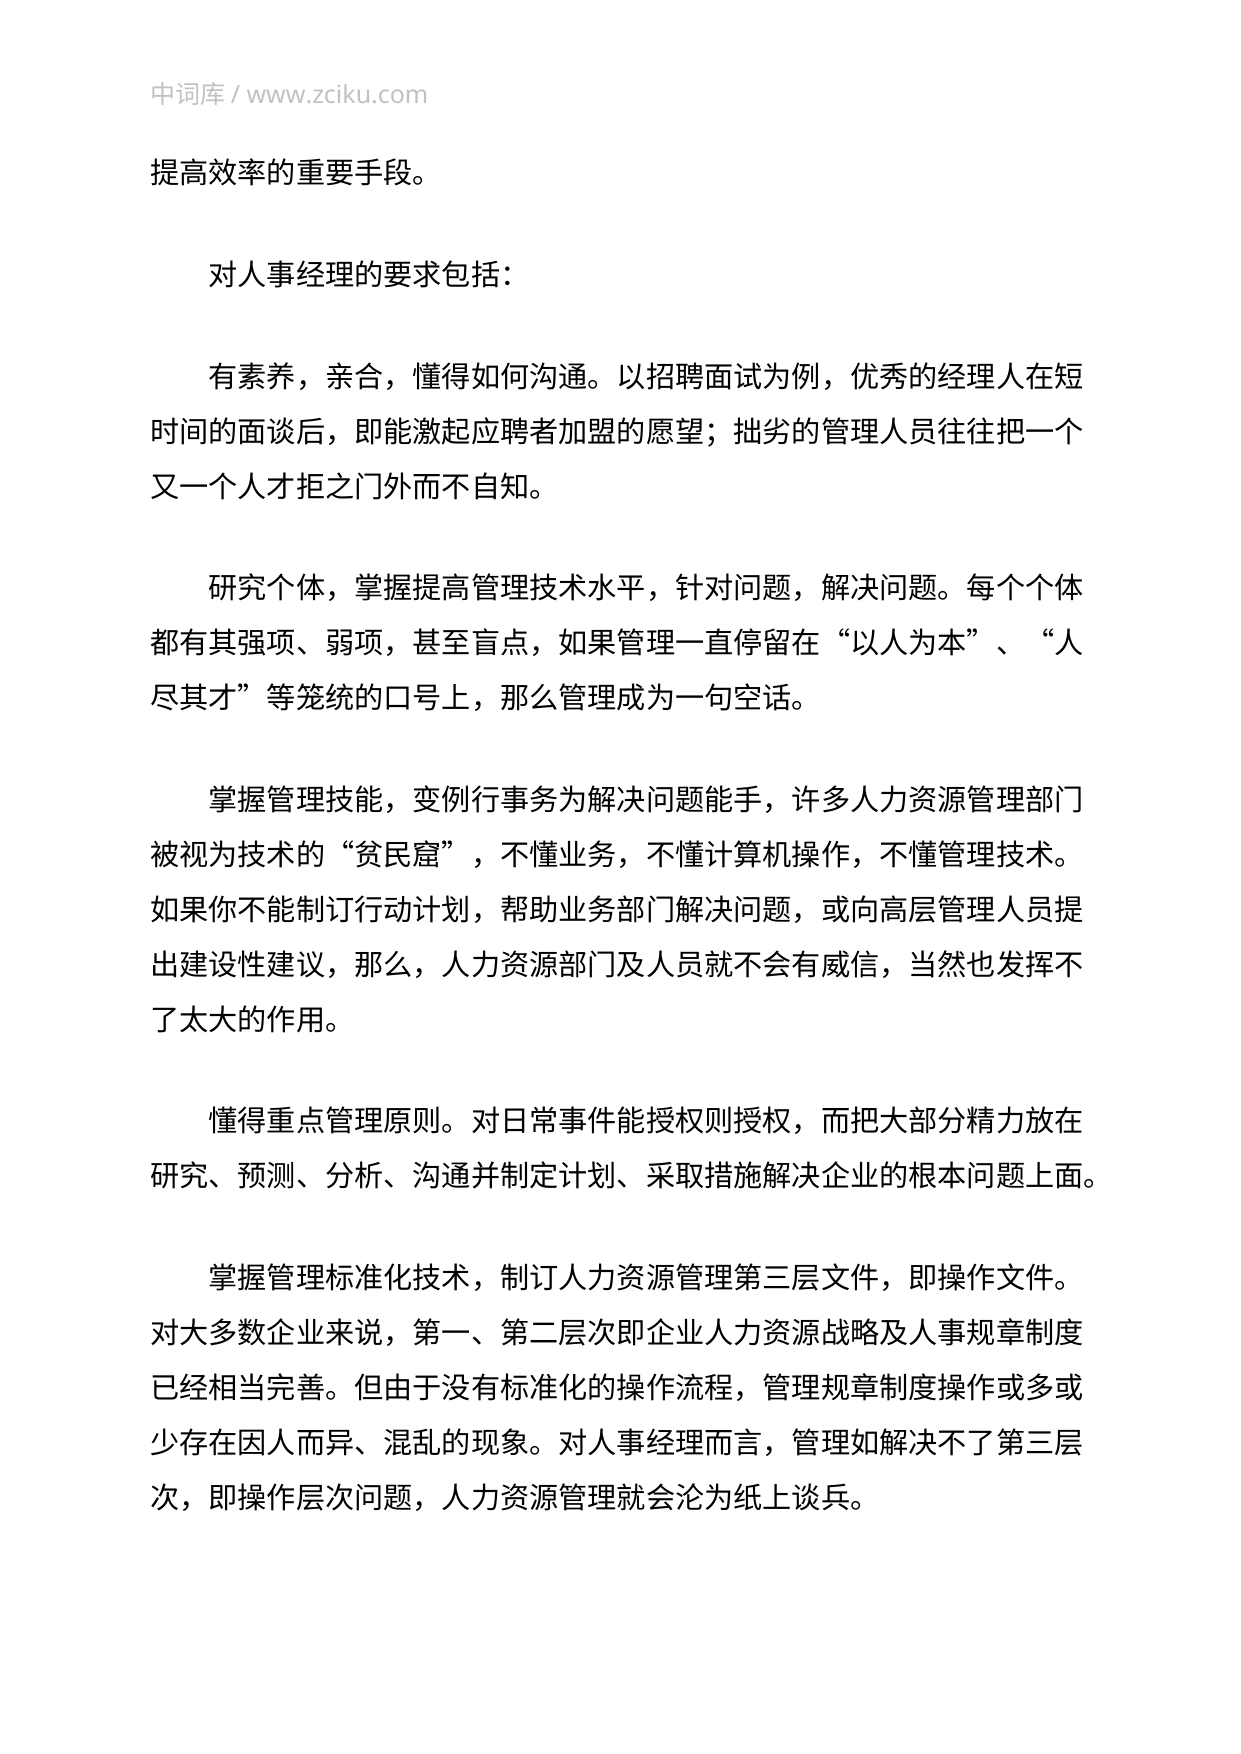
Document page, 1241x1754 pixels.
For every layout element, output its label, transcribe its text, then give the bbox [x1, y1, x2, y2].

text 懂得重点管理原则。对日常事件能授权则授权，而把大部分精力放在研究、预测、分析、沟通并制定计划、采取措施解决企业的根本问题上面。 [150, 1098, 1090, 1195]
text 有素养，亲合，懂得如何沟通。以招聘面试为例，优秀的经理人在短时间的面谈后，即能激起应聘者加盟的愿望；拙劣的管理人员往往把一个又一个人才拒之门外而不自知。 [150, 353, 1090, 506]
text 对人事经理的要求包括： [150, 252, 1090, 294]
text 掌握管理技能，变例行事务为解决问题能手，许多人力资源管理部门被视为技术的“贫民窟”，不懂业务，不懂计算机操作，不懂管理技术。如果你不能制订行动计划，帮助业务部门解决问题，或向高层管理人员提出建设性建议，那么，人力资源部门及人员就不会有威信，当然也发挥不了太大的作用。 [150, 777, 1090, 1038]
text 研究个体，掌握提高管理技术水平，针对问题，解决问题。每个个体都有其强项、弱项，甚至盲点，如果管理一直停留在“以人为本”、“人尽其才”等笼统的口号上，那么管理成为一句空话。 [150, 565, 1090, 717]
text 掌握管理标准化技术，制订人力资源管理第三层文件，即操作文件。对大多数企业来说，第一、第二层次即企业人力资源战略及人事规章制度已经相当完善。但由于没有标准化的操作流程，管理规章制度操作或多或少存在因人而异、混乱的现象。对人事经理而言，管理如解决不了第三层次，即操作层次问题，人力资源管理就会沦为纸上谈兵。 [150, 1255, 1090, 1517]
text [150, 150, 1090, 192]
